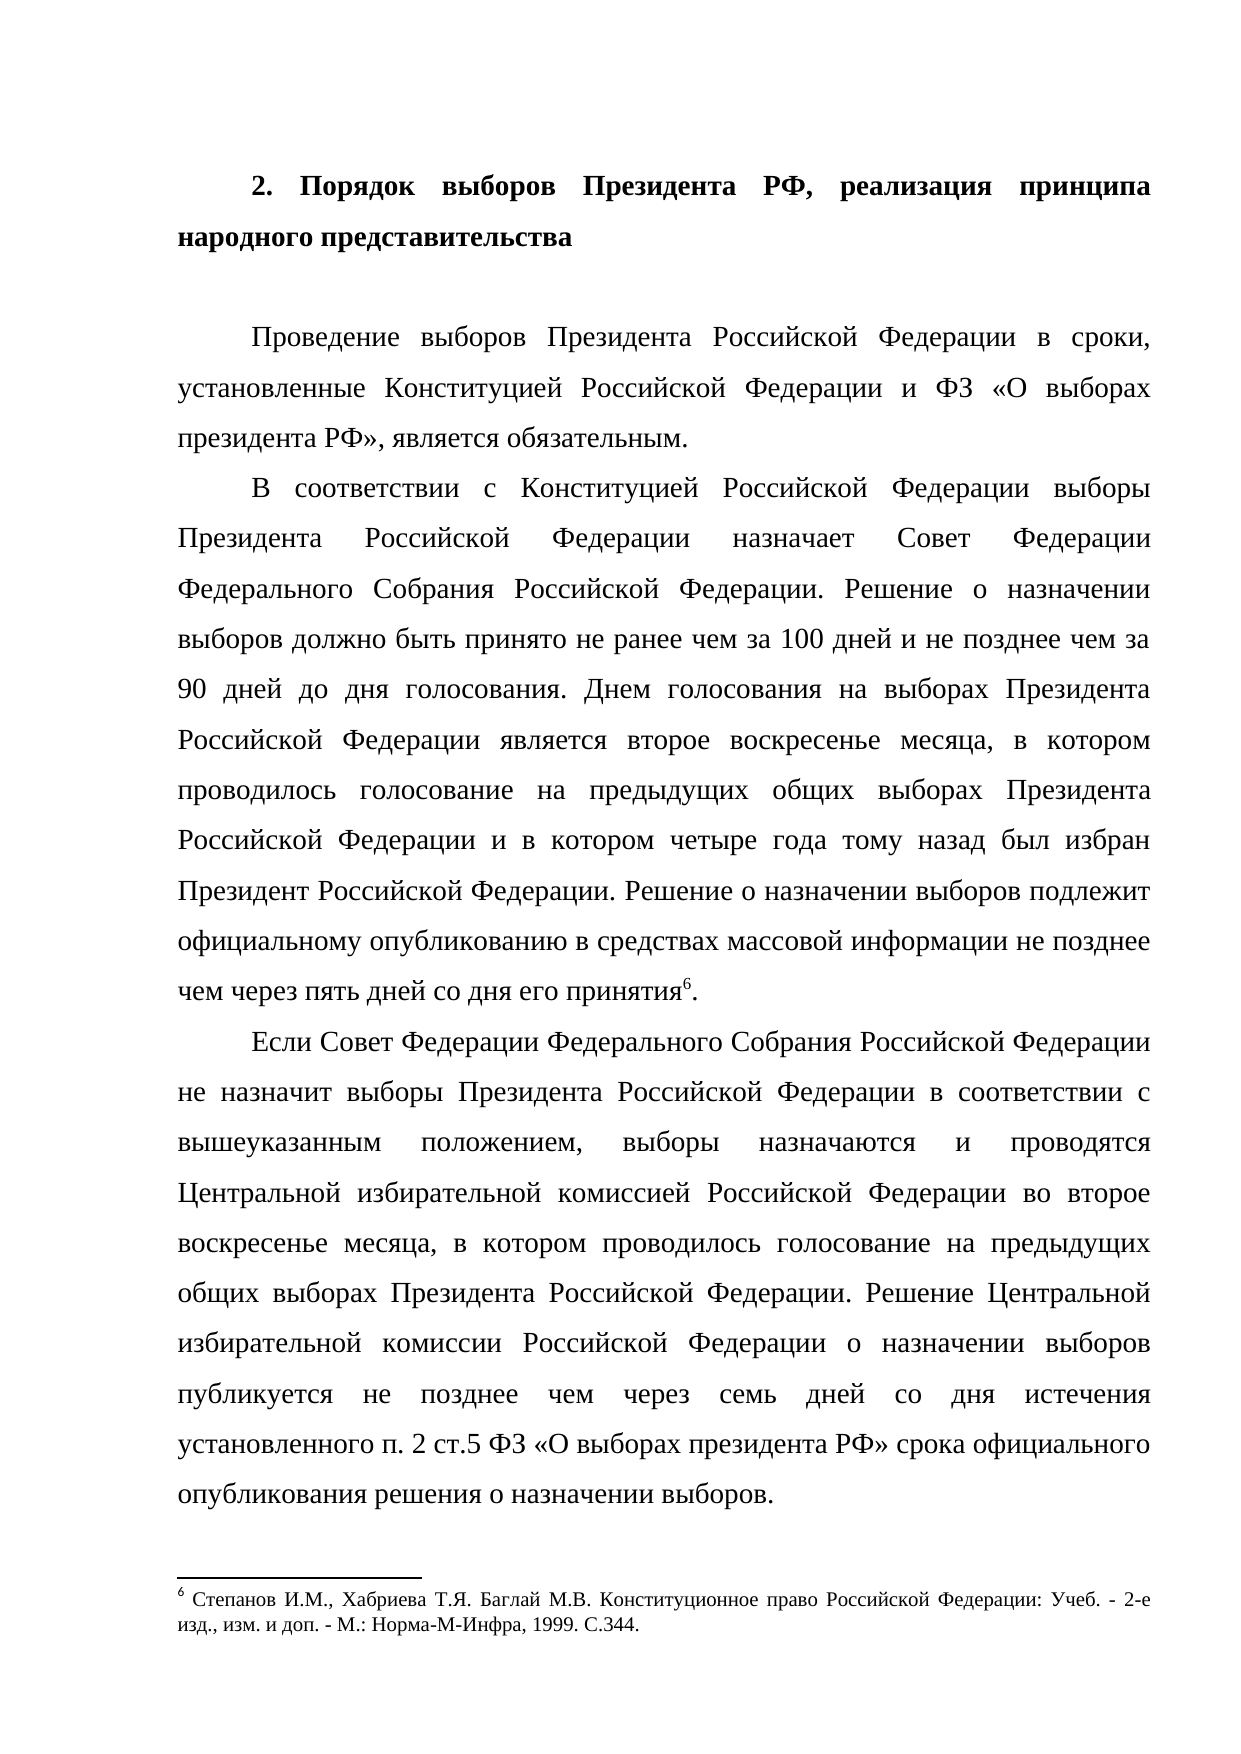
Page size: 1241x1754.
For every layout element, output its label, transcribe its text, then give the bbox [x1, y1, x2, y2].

text В соответствии с Конституцией Российской Федерации выборы Президента Российской Федерации назначает Совет Федерации Федерального Собрания Российской Федерации. Решение о назначении выборов должно быть принято не ранее чем за 100 дней и не позднее чем за 90 дней до дня голосования. Днем голосования на выборах Президента Российской Федерации является второе воскресенье месяца, в котором проводилось голосование на предыдущих общих выборах Президента Российской Федерации и в котором четыре года тому назад был избран Президент Российской Федерации. Решение о назначении выборов подлежит официальному опубликованию в средствах массовой информации не позднее чем через пять дней со дня его принятия. [177, 470, 1152, 1007]
text 2. Порядок выборов Президента РФ, реализация принципа народного представительства [177, 168, 1152, 252]
text Проведение выборов Президента Российской Федерации в сроки, установленные Конституцией Российской Федерации и ФЗ «О выборах президента РФ», является обязательным. [177, 319, 1152, 453]
text Если Совет Федерации Федерального Собрания Российской Федерации не назначит выборы Президента Российской Федерации в соответствии с вышеуказанным положением, выборы назначаются и проводятся Центральной избирательной комиссией Российской Федерации во второе воскресенье месяца, в котором проводилось голосование на предыдущих общих выборах Президента Российской Федерации. Решение Центральной избирательной комиссии Российской Федерации о назначении выборов публикуется не позднее чем через семь дней со дня истечения установленного п. 2 ст.5 ФЗ «О выборах президента РФ» срока официального опубликования решения о назначении выборов. [177, 1024, 1152, 1510]
